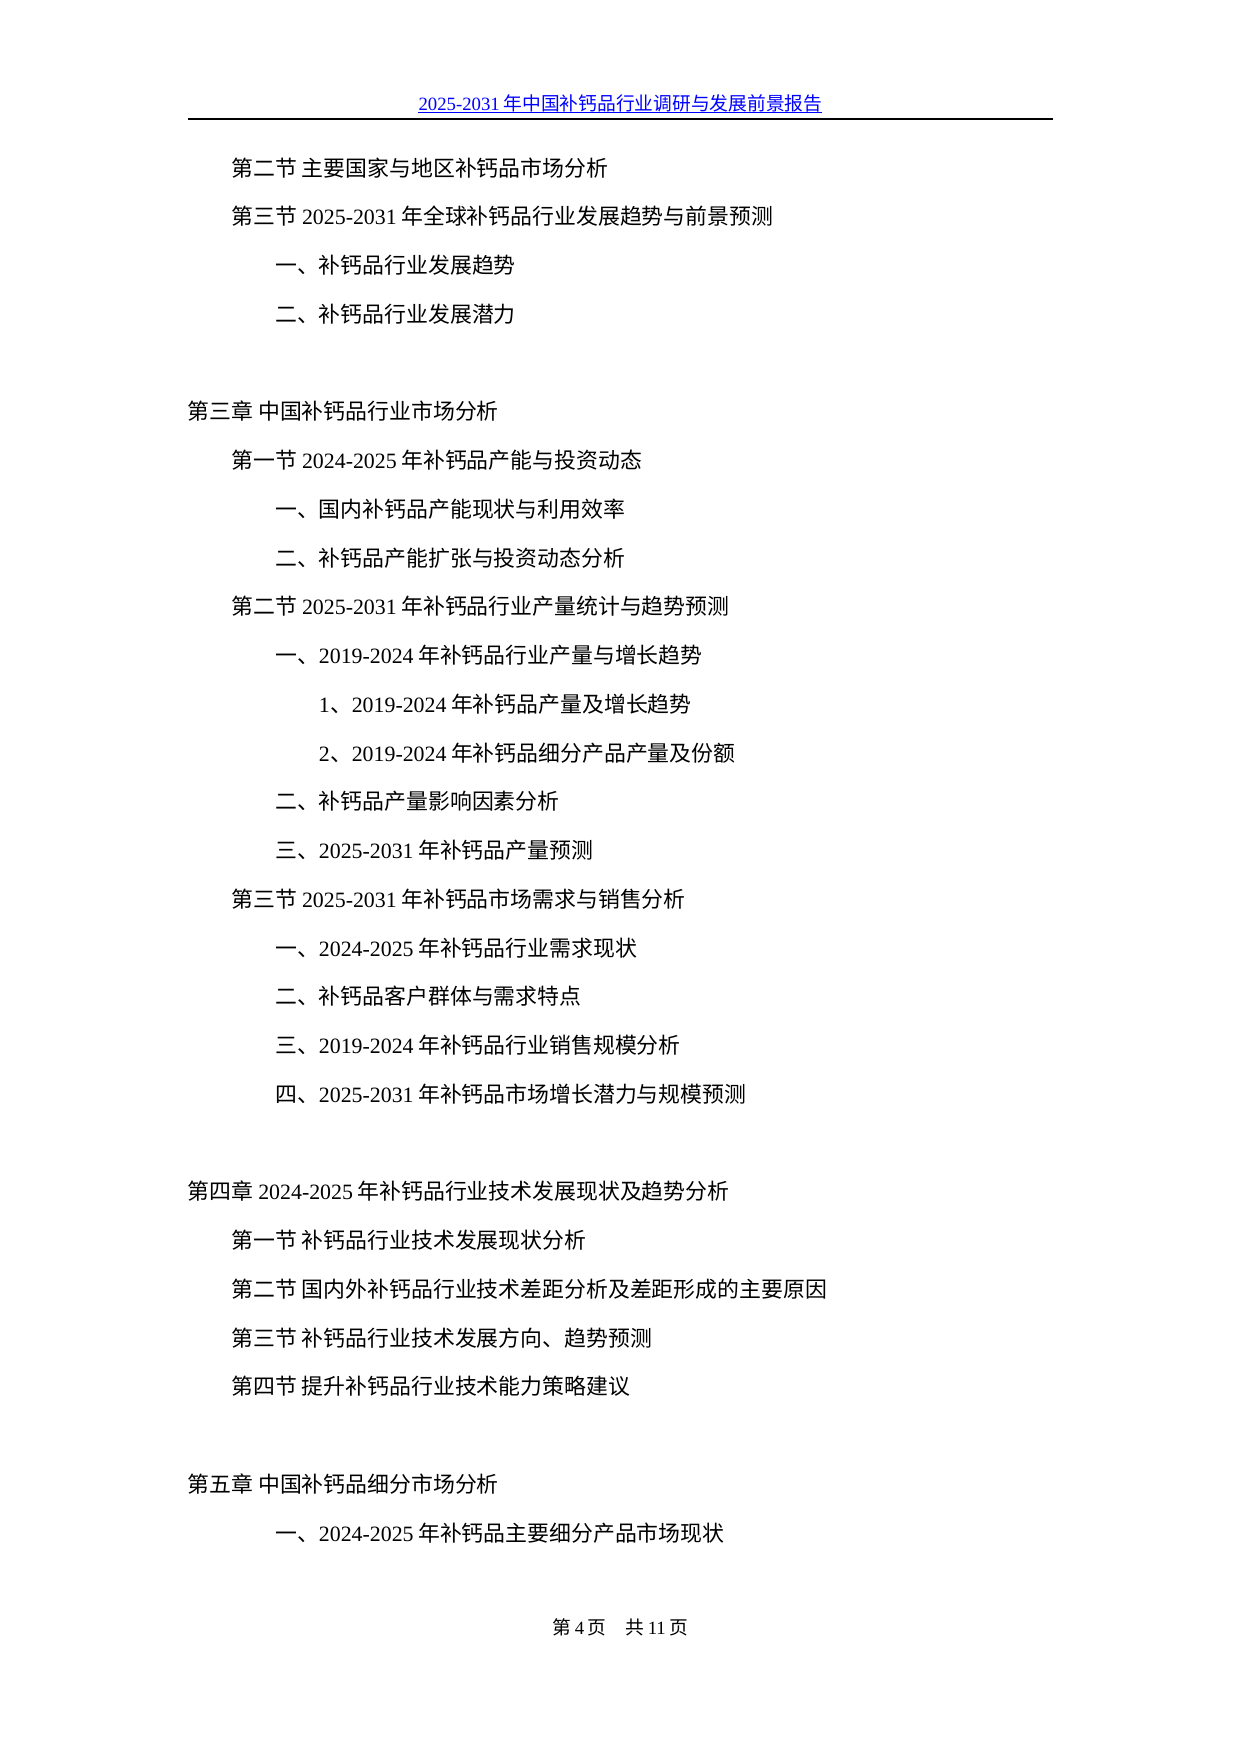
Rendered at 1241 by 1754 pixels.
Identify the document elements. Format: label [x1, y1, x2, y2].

text [187, 150, 1053, 1548]
